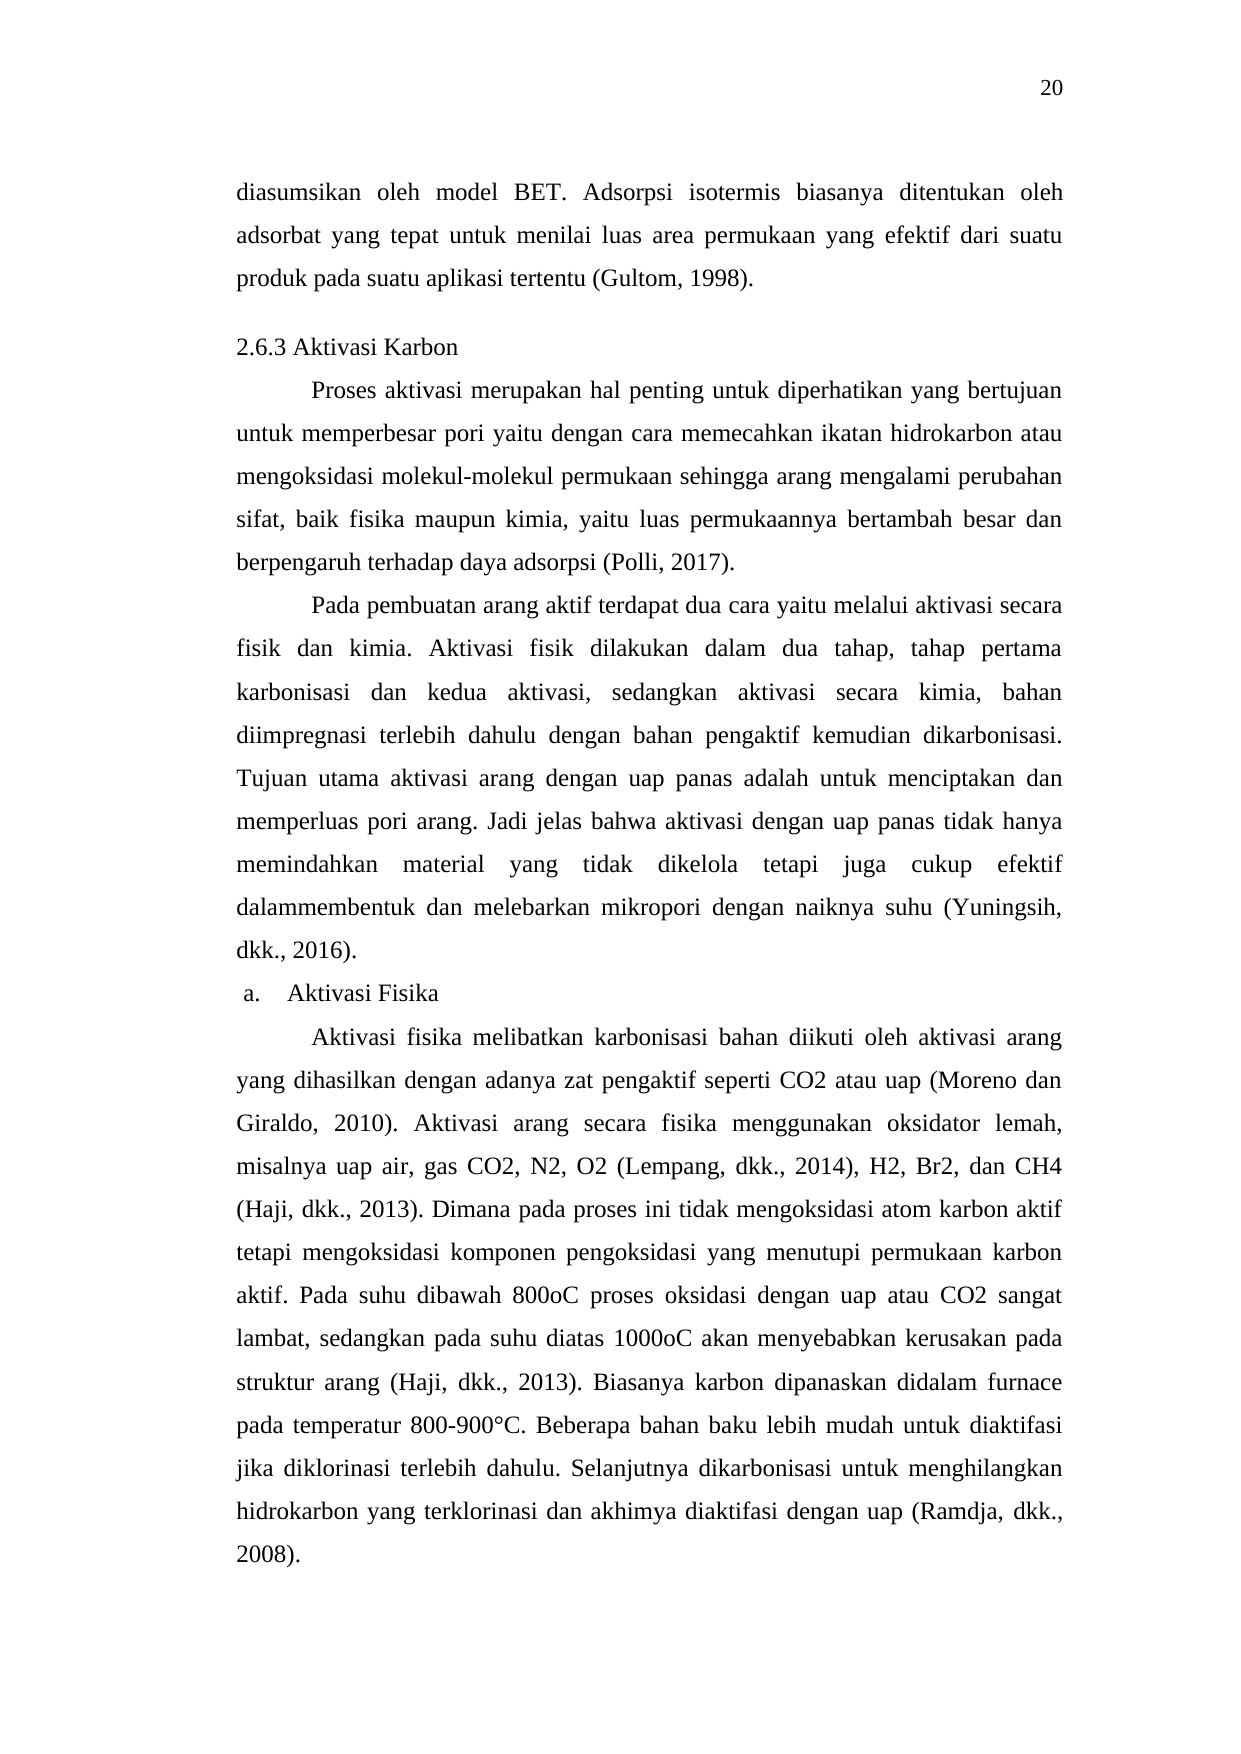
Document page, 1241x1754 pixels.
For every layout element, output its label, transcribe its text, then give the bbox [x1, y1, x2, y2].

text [236, 177, 1063, 292]
text 2.6.3 Aktivasi Karbon [236, 332, 1063, 360]
text Proses aktivasi merupakan hal penting untuk diperhatikan yang bertujuan untuk memperbesar pori yaitu dengan cara memecahkan ikatan hidrokarbon atau mengoksidasi molekul-molekul permukaan sehingga arang mengalami perubahan sifat, baik fisika maupun kimia, yaitu luas permukaannya bertambah besar dan berpengaruh terhadap daya adsorpsi (Polli, 2017). [236, 375, 1063, 576]
text Aktivasi fisika melibatkan karbonisasi bahan diikuti oleh aktivasi arang yang dihasilkan dengan adanya zat pengaktif seperti CO2 atau uap (Moreno dan Giraldo, 2010). Aktivasi arang secara fisika menggunakan oksidator lemah, misalnya uap air, gas CO2, N2, O2 (Lempang, dkk., 2014), H2, Br2, dan CH4 (Haji, dkk., 2013). Dimana pada proses ini tidak mengoksidasi atom karbon aktif tetapi mengoksidasi komponen pengoksidasi yang menutupi permukaan karbon aktif. Pada suhu dibawah 800oC proses oksidasi dengan uap atau CO2 sangat lambat, sedangkan pada suhu diatas 1000oC akan menyebabkan kerusakan pada struktur arang (Haji, dkk., 2013). Biasanya karbon dipanaskan didalam furnace pada temperatur 800-900°C. Beberapa bahan baku lebih mudah untuk diaktifasi jika diklorinasi terlebih dahulu. Selanjutnya dikarbonisasi untuk menghilangkan hidrokarbon yang terklorinasi dan akhimya diaktifasi dengan uap (Ramdja, dkk., 2008). [236, 1022, 1063, 1568]
list Aktivasi Fisika [243, 978, 1063, 1007]
text Pada pembuatan arang aktif terdapat dua cara yaitu melalui aktivasi secara fisik dan kimia. Aktivasi fisik dilakukan dalam dua tahap, tahap pertama karbonisasi dan kedua aktivasi, sedangkan aktivasi secara kimia, bahan diimpregnasi terlebih dahulu dengan bahan pengaktif kemudian dikarbonisasi. Tujuan utama aktivasi arang dengan uap panas adalah untuk menciptakan dan memperluas pori arang. Jadi jelas bahwa aktivasi dengan uap panas tidak hanya memindahkan material yang tidak dikelola tetapi juga cukup efektif dalammembentuk dan melebarkan mikropori dengan naiknya suhu (Yuningsih, dkk., 2016). [236, 590, 1063, 964]
